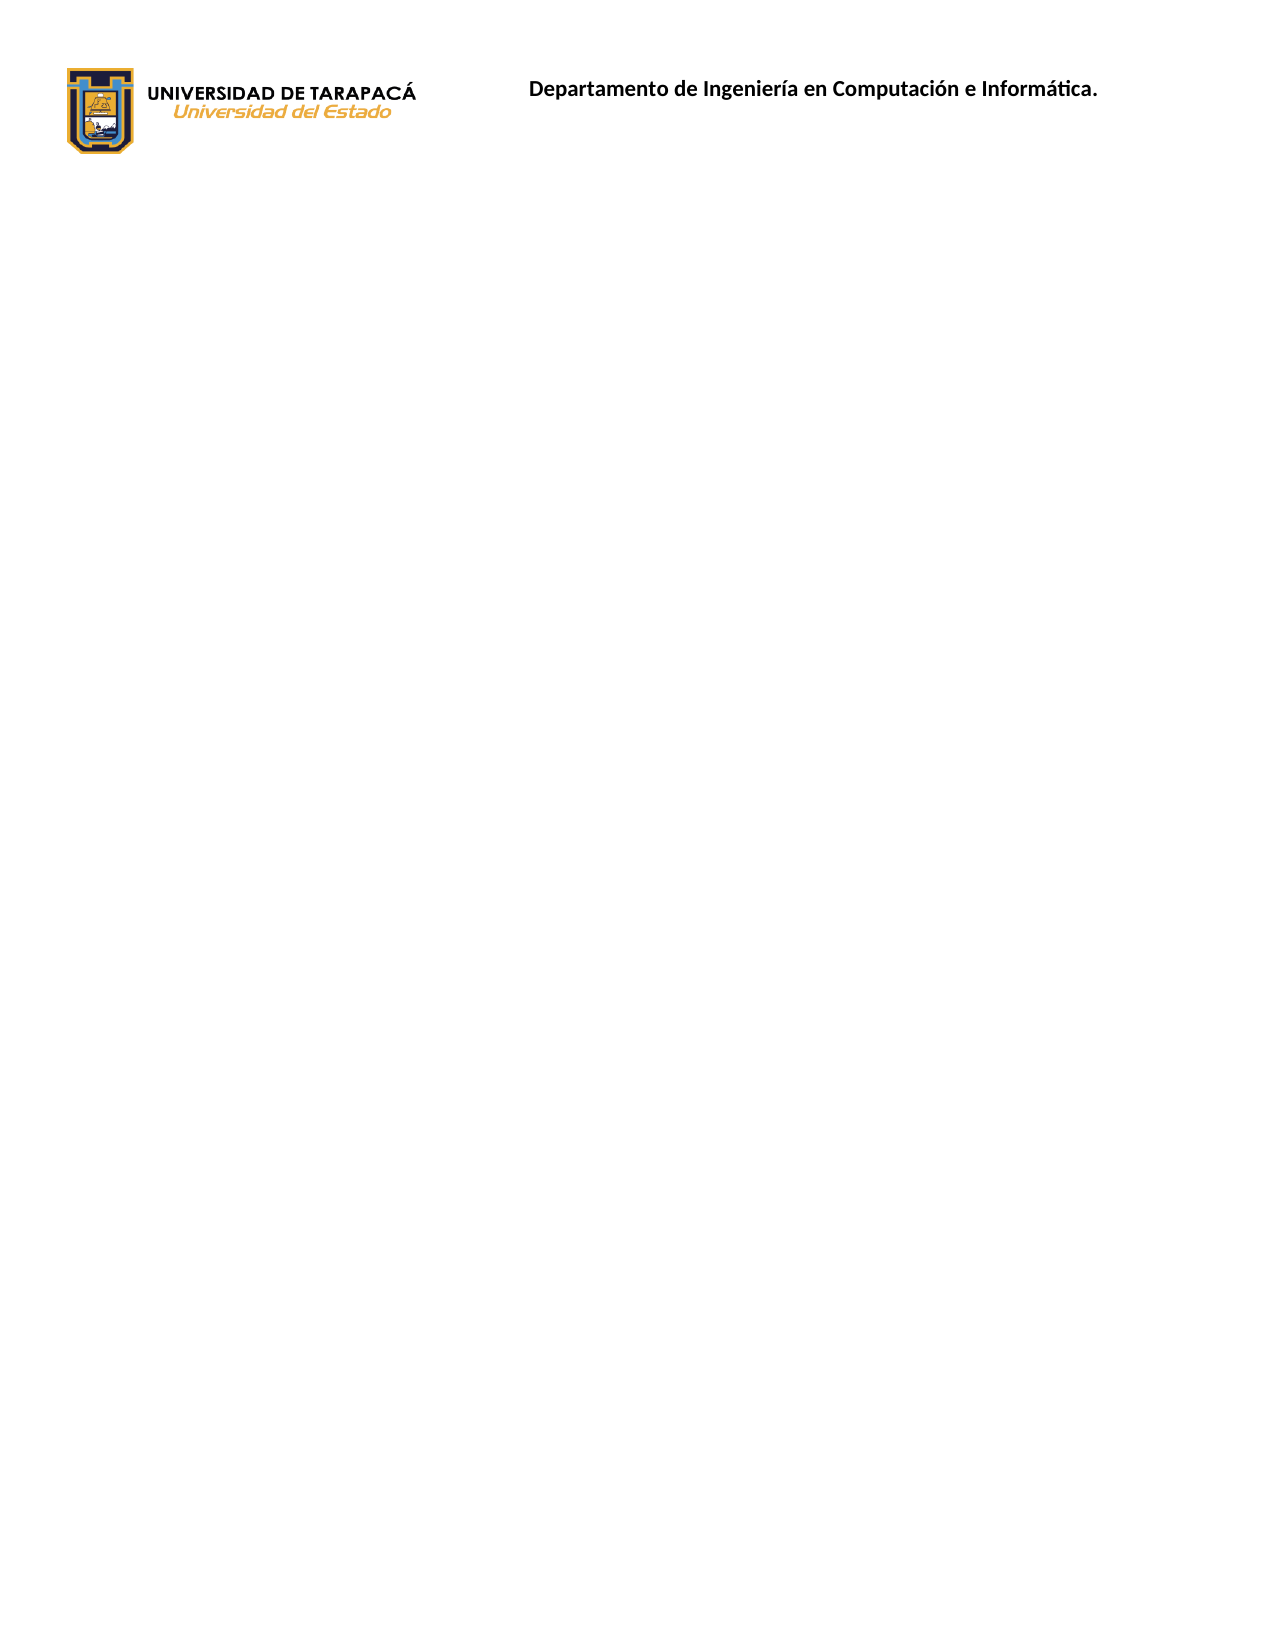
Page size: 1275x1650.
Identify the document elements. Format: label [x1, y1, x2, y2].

picture [67, 68, 416, 154]
